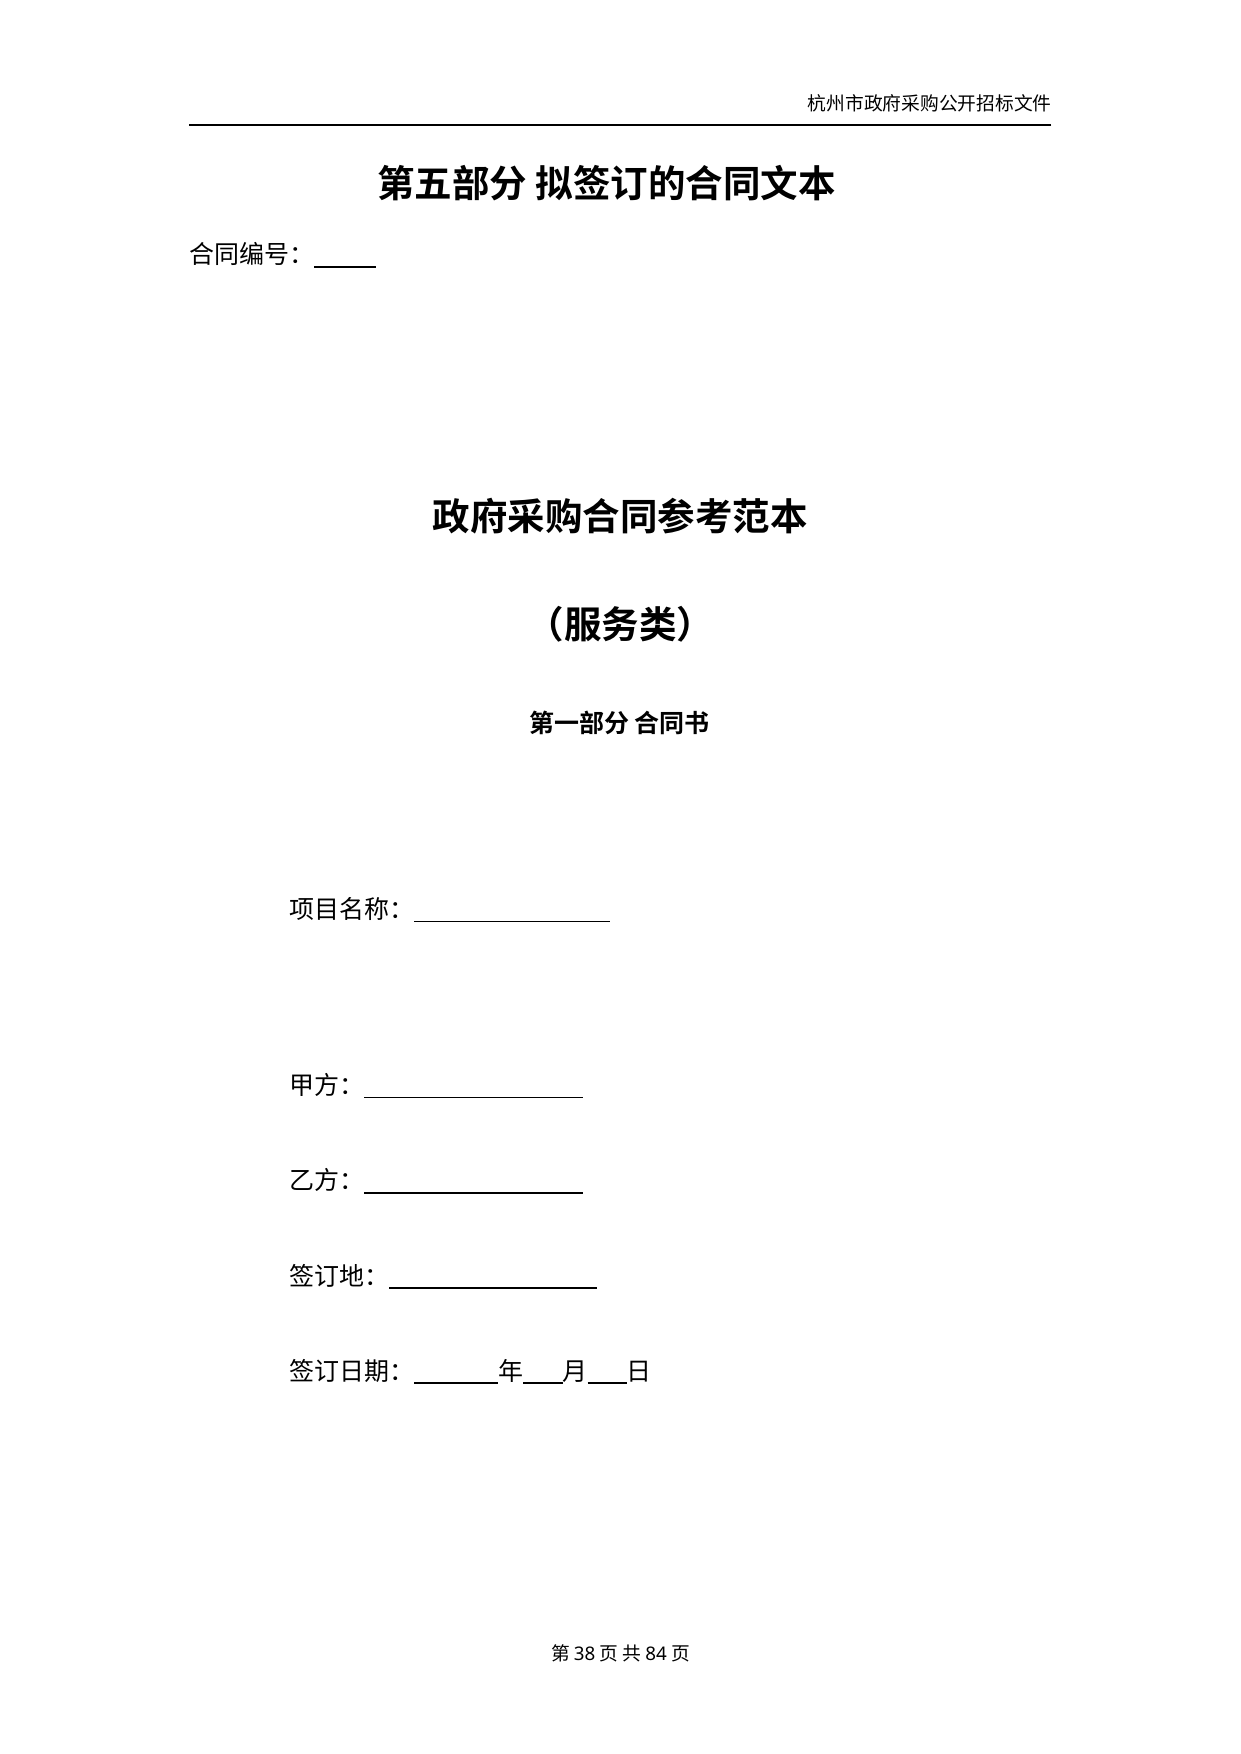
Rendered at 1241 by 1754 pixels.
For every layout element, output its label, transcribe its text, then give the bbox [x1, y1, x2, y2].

text 政府采购合同参考范本 [189, 487, 1051, 541]
text 签订地： [189, 1256, 1051, 1292]
text （服务类） [189, 595, 1051, 649]
text 甲方： [289, 1066, 1051, 1102]
text 签订日期： 年 月 日 [189, 1351, 1051, 1388]
text 第一部分 合同书 [233, 704, 1051, 740]
text 项目名称： [289, 889, 1051, 926]
text 乙方： [289, 1161, 1051, 1197]
text 合同编号： [189, 235, 1051, 271]
text 第五部分 拟签订的合同文本 [264, 153, 1051, 208]
